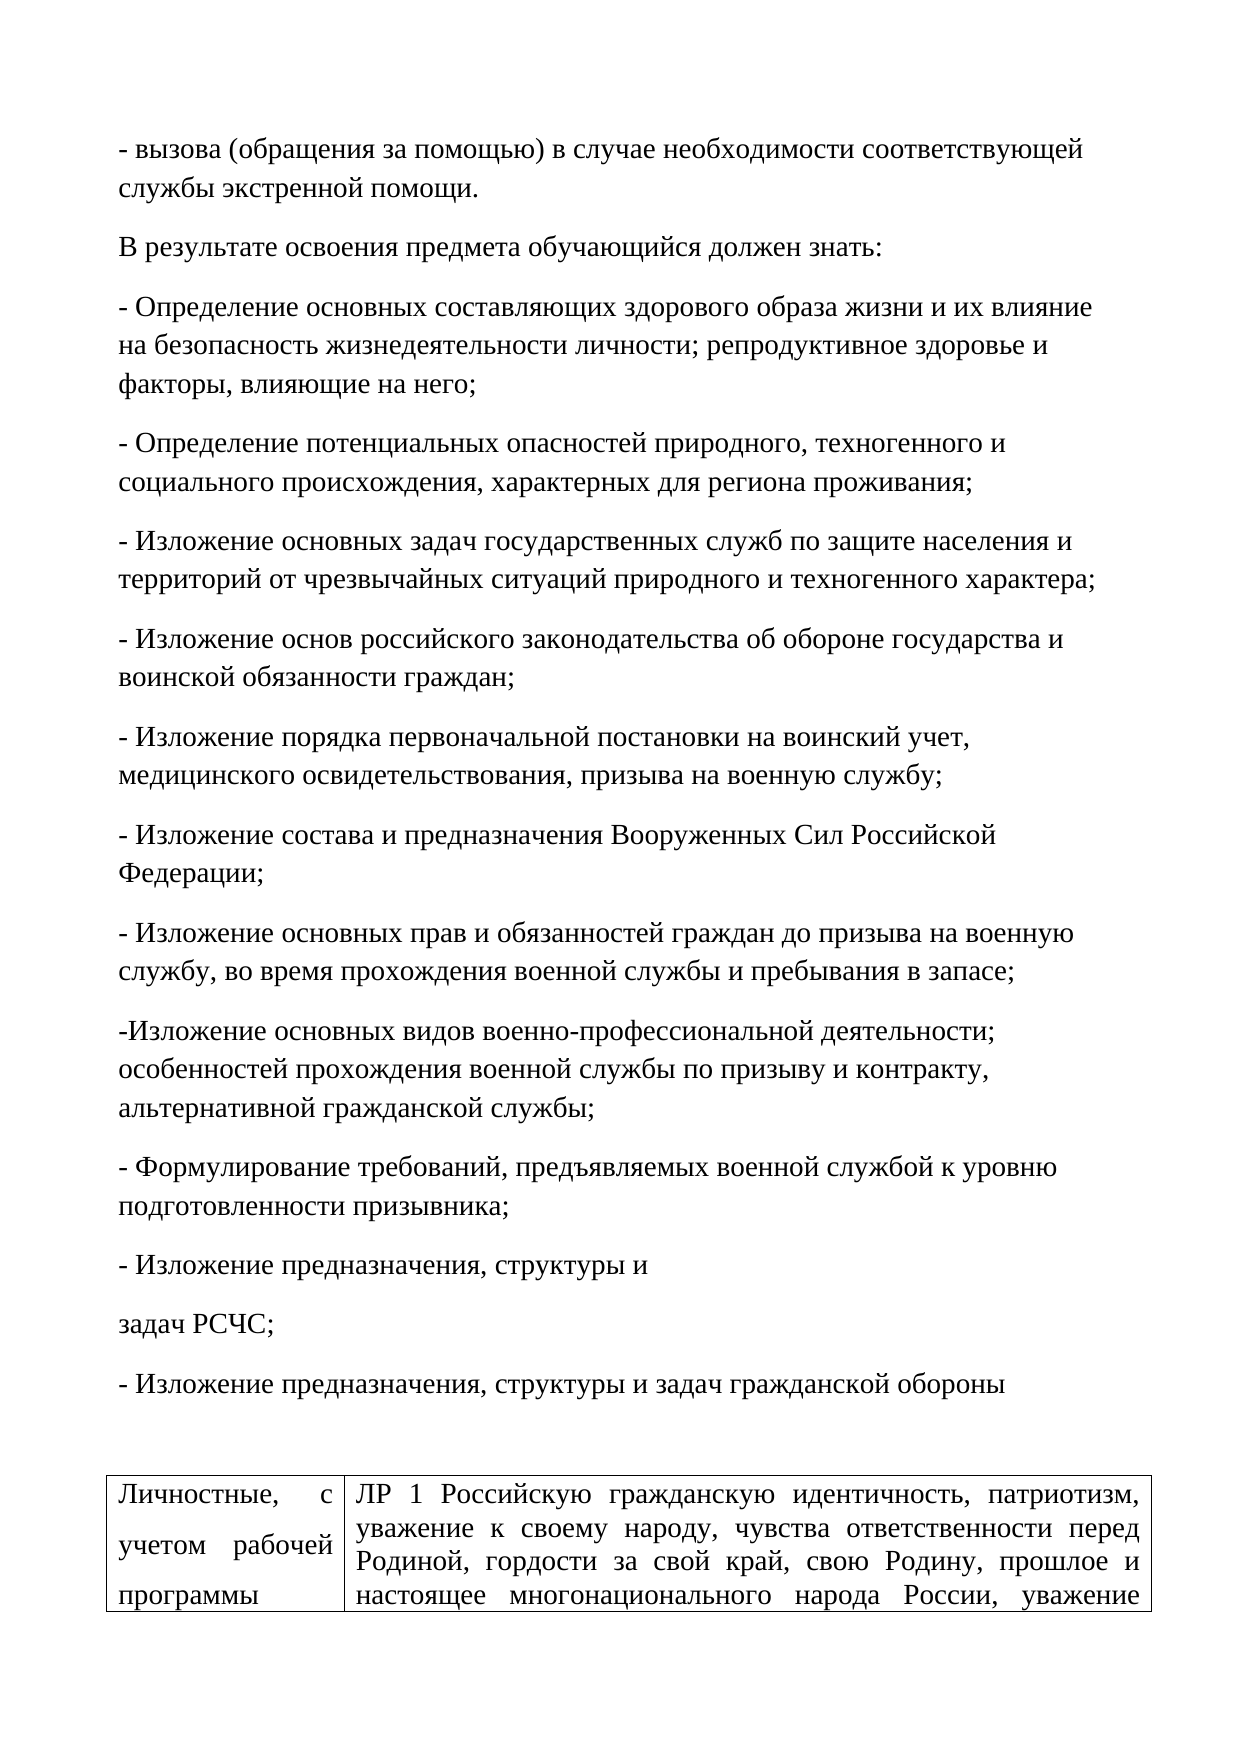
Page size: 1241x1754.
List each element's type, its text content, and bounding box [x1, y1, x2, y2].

text - Изложение основных прав и обязанностей граждан до призыва на военную службу, во время прохождения военной службы и пребывания в запасе; [118, 915, 1122, 987]
text - Определение потенциальных опасностей природного, техногенного и социального происхождения, характерных для региона проживания; [118, 425, 1122, 497]
text - Изложение основ российского законодательства об обороне государства и воинской обязанности граждан; [118, 621, 1122, 693]
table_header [345, 1476, 1151, 1611]
text - Определение основных составляющих здорового образа жизни и их влияние на безопасность жизнедеятельности личности; репродуктивное здоровье и факторы, влияющие на него; [118, 289, 1122, 399]
text - Формулирование требований, предъявляемых военной службой к уровню подготовленности призывника; [118, 1149, 1122, 1221]
text - Изложение предназначения, структуры и задач гражданской обороны [118, 1366, 1122, 1399]
text В результате освоения предмета обучающийся должен знать: [118, 229, 1122, 263]
text - вызова (обращения за помощью) в случае необходимости соответствующей службы экстренной помощи. [118, 131, 1122, 203]
text - Изложение порядка первоначальной постановки на воинский учет, медицинского освидетельствования, призыва на военную службу; [118, 719, 1122, 791]
text задач РСЧС; [118, 1306, 1122, 1340]
text -Изложение основных видов военно-профессиональной деятельности; особенностей прохождения военной службы по призыву и контракту, альтернативной гражданской службы; [118, 1013, 1122, 1123]
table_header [107, 1476, 344, 1611]
text - Изложение состава и предназначения Вооруженных Сил Российской Федерации; [118, 817, 1122, 889]
text - Изложение предназначения, структуры и [118, 1247, 1122, 1281]
text - Изложение основных задач государственных служб по защите населения и территорий от чрезвычайных ситуаций природного и техногенного характера; [118, 523, 1122, 595]
